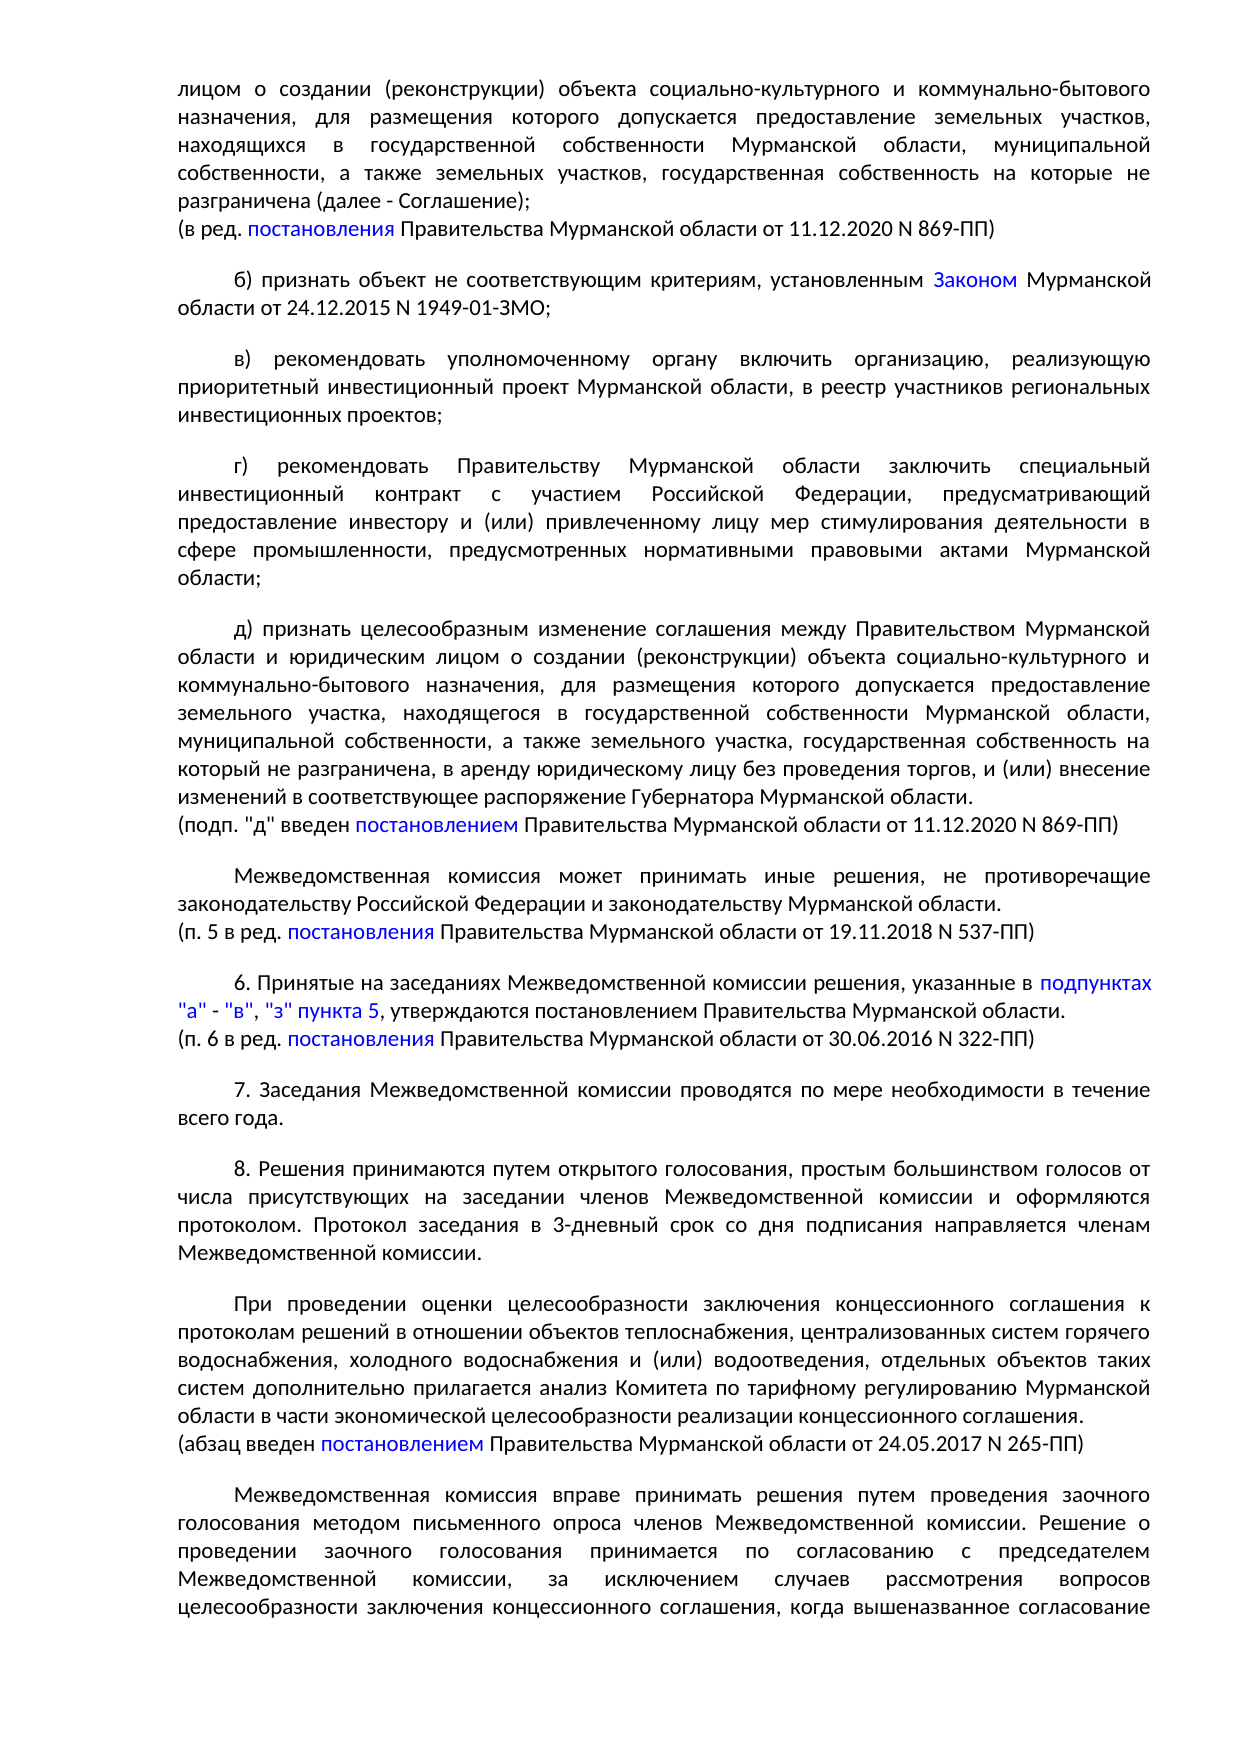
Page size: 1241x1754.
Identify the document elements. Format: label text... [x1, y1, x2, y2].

text б) признать объект не соответствующим критериям, установленным Законом Мурманской области от 24.12.2015 N 1949-01-ЗМО; [177, 265, 1152, 321]
text (подп. "д" введен постановлением Правительства Мурманской области от 11.12.2020 N 869-ПП) [177, 810, 1152, 838]
text д) признать целесообразным изменение соглашения между Правительством Мурманской области и юридическим лицом о создании (реконструкции) объекта социально-культурного и коммунально-бытового назначения, для размещения которого допускается предоставление земельного участка, находящегося в государственной собственности Мурманской области, муниципальной собственности, а также земельного участка, государственная собственность на который не разграничена, в аренду юридическому лицу без проведения торгов, и (или) внесение изменений в соответствующее распоряжение Губернатора Мурманской области. [177, 614, 1152, 810]
text 6. Принятые на заседаниях Межведомственной комиссии решения, указанные в подпунктах "а" - "в", "з" пункта 5, утверждаются постановлением Правительства Мурманской области. [177, 968, 1152, 1024]
text Межведомственная комиссия может принимать иные решения, не противоречащие законодательству Российской Федерации и законодательству Мурманской области. [177, 861, 1152, 917]
text 8. Решения принимаются путем открытого голосования, простым большинством голосов от числа присутствующих на заседании членов Межведомственной комиссии и оформляются протоколом. Протокол заседания в 3-дневный срок со дня подписания направляется членам Межведомственной комиссии. [177, 1154, 1152, 1266]
text 7. Заседания Межведомственной комиссии проводятся по мере необходимости в течение всего года. [177, 1075, 1152, 1131]
text (п. 5 в ред. постановления Правительства Мурманской области от 19.11.2018 N 537-ПП) [177, 917, 1152, 945]
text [177, 74, 1152, 214]
text При проведении оценки целесообразности заключения концессионного соглашения к протоколам решений в отношении объектов теплоснабжения, централизованных систем горячего водоснабжения, холодного водоснабжения и (или) водоотведения, отдельных объектов таких систем дополнительно прилагается анализ Комитета по тарифному регулированию Мурманской области в части экономической целесообразности реализации концессионного соглашения. [177, 1289, 1152, 1429]
text в) рекомендовать уполномоченному органу включить организацию, реализующую приоритетный инвестиционный проект Мурманской области, в реестр участников региональных инвестиционных проектов; [177, 344, 1152, 428]
text г) рекомендовать Правительству Мурманской области заключить специальный инвестиционный контракт с участием Российской Федерации, предусматривающий предоставление инвестору и (или) привлеченному лицу мер стимулирования деятельности в сфере промышленности, предусмотренных нормативными правовыми актами Мурманской области; [177, 451, 1152, 591]
text (абзац введен постановлением Правительства Мурманской области от 24.05.2017 N 265-ПП) [177, 1429, 1152, 1457]
text (в ред. постановления Правительства Мурманской области от 11.12.2020 N 869-ПП) [177, 214, 1152, 242]
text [177, 1480, 1152, 1620]
text (п. 6 в ред. постановления Правительства Мурманской области от 30.06.2016 N 322-ПП) [177, 1024, 1152, 1052]
